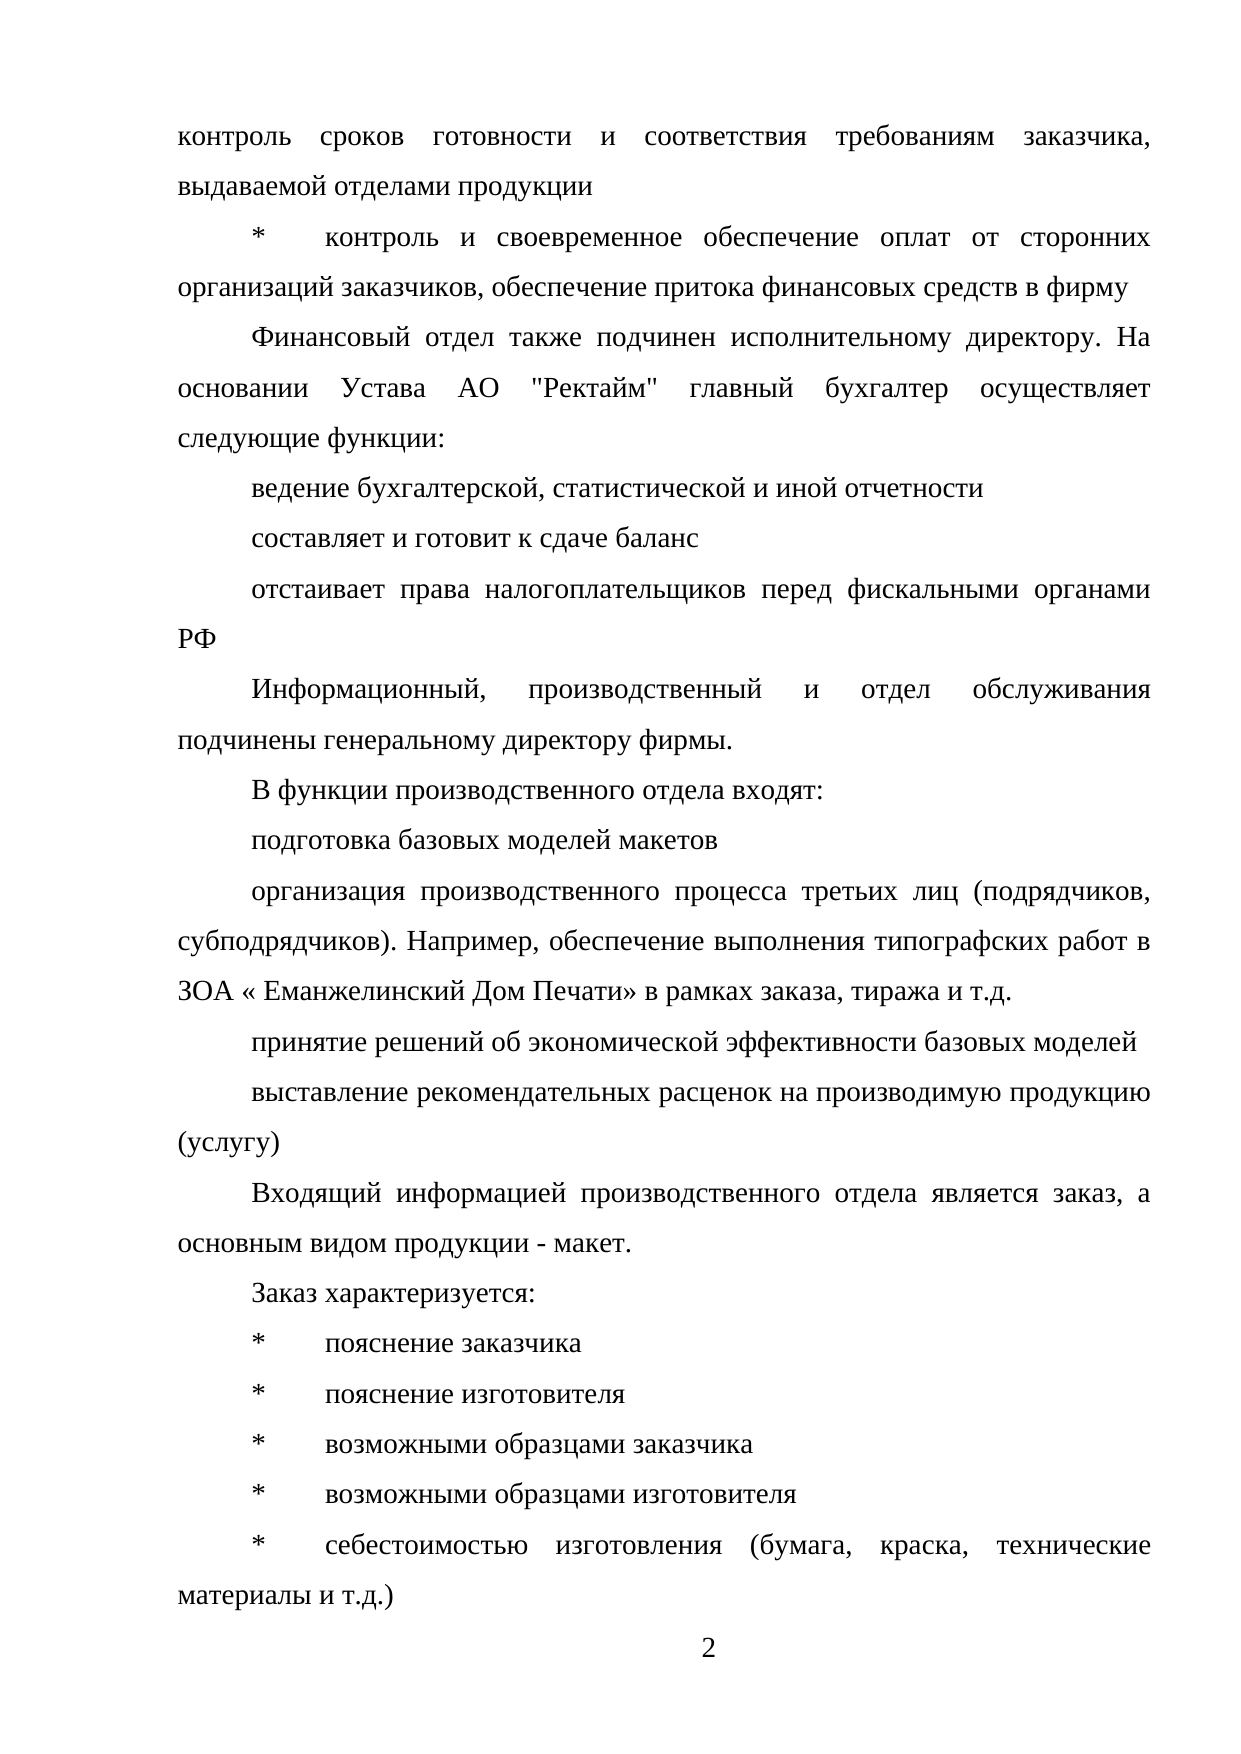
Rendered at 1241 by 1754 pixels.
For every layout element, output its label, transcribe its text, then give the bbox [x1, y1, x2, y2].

text выставление рекомендательных расценок на производимую продукцию (услугу) [177, 1074, 1152, 1158]
text составляет и готовит к сдаче баланс [251, 521, 1152, 554]
list себестоимостью изготовления (бумага, краска, технические материалы и т.д.) [177, 1527, 1152, 1611]
text организация производственного процесса третьих лиц (подрядчиков, субподрядчиков). Например, обеспечение выполнения типографских работ в ЗОА « Еманжелинский Дом Печати» в рамках заказа, тиража и т.д. [177, 873, 1152, 1007]
text подготовка базовых моделей макетов [251, 822, 1152, 856]
text отстаивает права налогоплательщиков перед фискальными органами РФ [177, 571, 1152, 655]
list пояснение заказчика [177, 1326, 1152, 1359]
text принятие решений об экономической эффективности базовых моделей [251, 1024, 1152, 1057]
list пояснение изготовителя [177, 1376, 1152, 1409]
text Входящий информацией производственного отдела является заказ, а основным видом продукции - макет. [177, 1175, 1152, 1258]
text Заказ характеризуется: [177, 1275, 1152, 1309]
text В функции производственного отдела входят: [177, 772, 1152, 806]
text Информационный, производственный и отдел обслуживания подчинены генеральному директору фирмы. [177, 672, 1152, 755]
text Финансовый отдел также подчинен исполнительному директору. На основании Устава АО "Ректайм" главный бухгалтер осуществляет следующие функции: [177, 319, 1152, 453]
list возможными образцами заказчика [177, 1426, 1152, 1460]
text ведение бухгалтерской, статистической и иной отчетности [251, 470, 1152, 504]
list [177, 118, 1152, 202]
list контроль и своевременное обеспечение оплат от сторонних организаций заказчиков, обеспечение притока финансовых средств в фирму [177, 219, 1152, 303]
list возможными образцами изготовителя [177, 1477, 1152, 1510]
